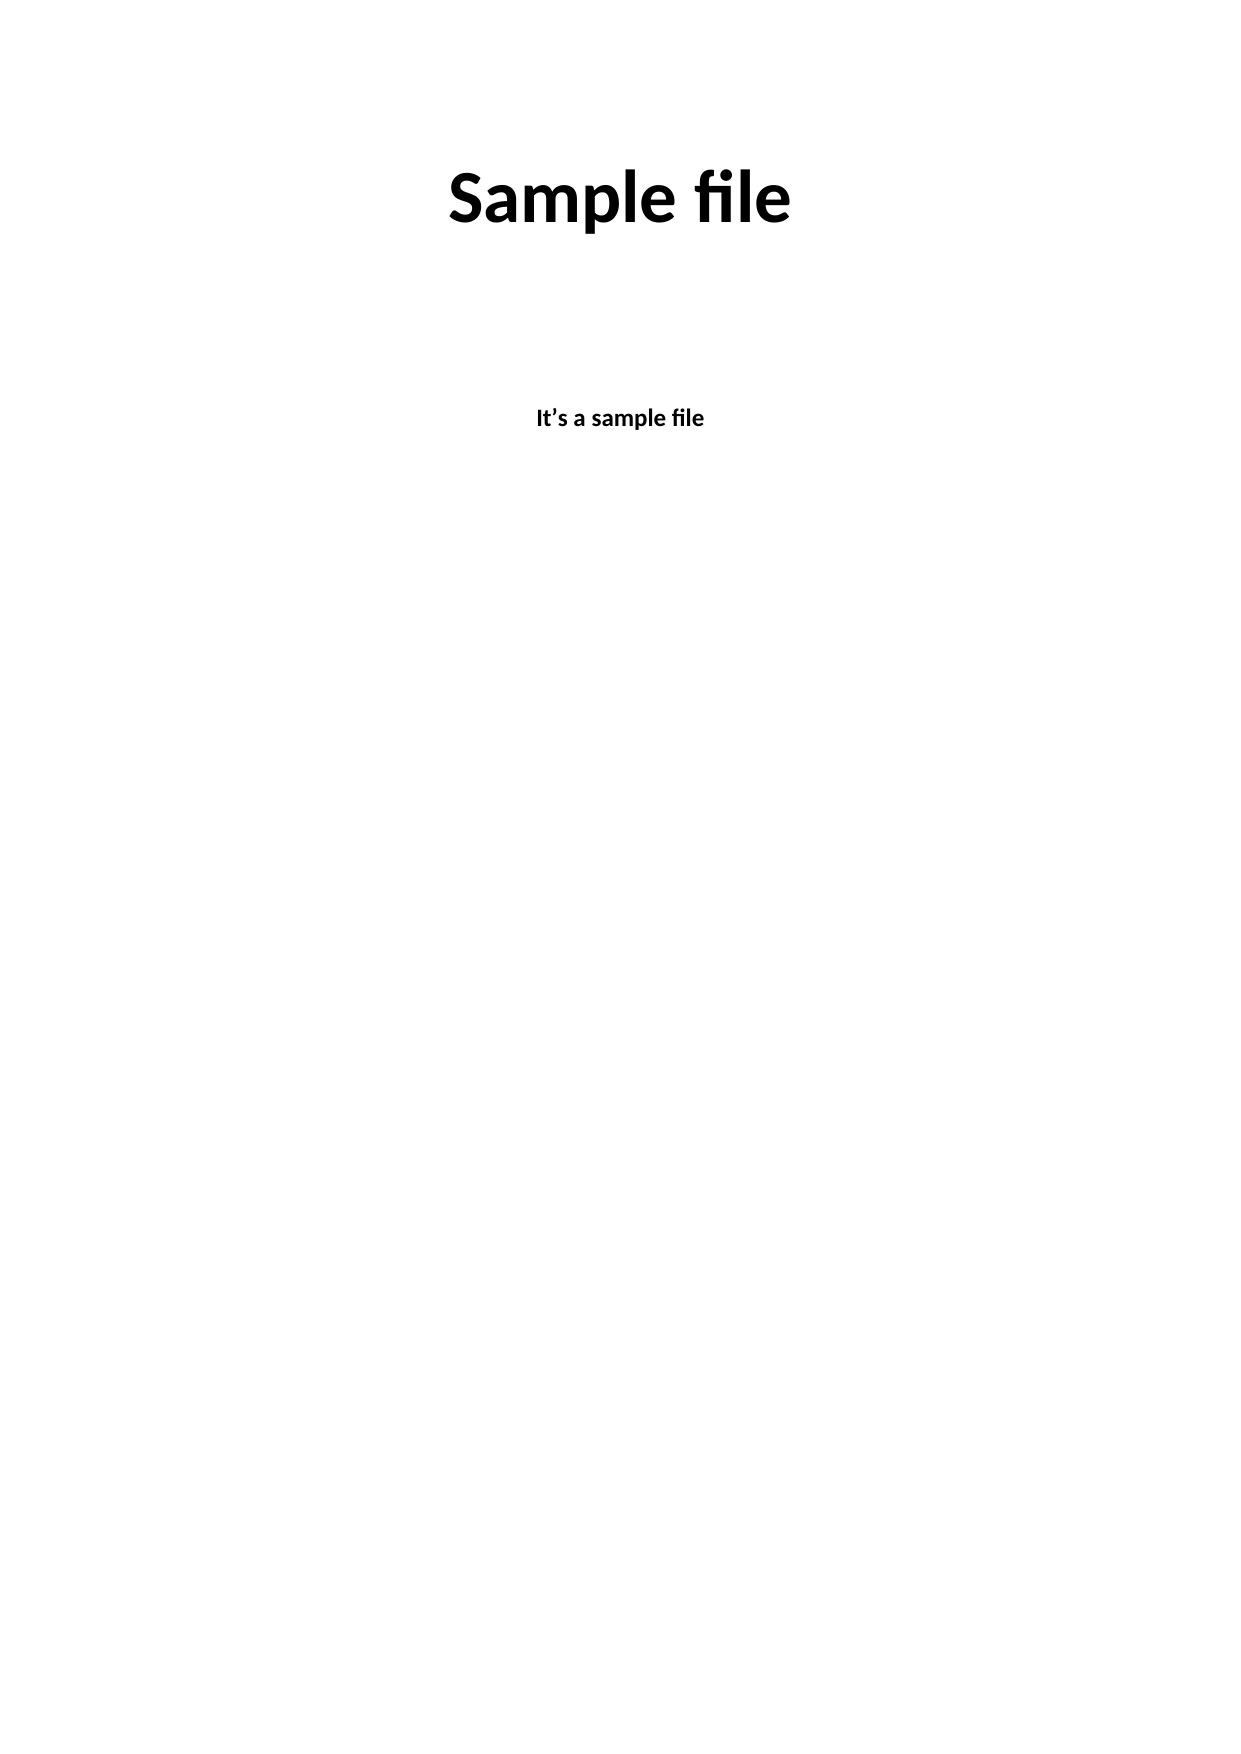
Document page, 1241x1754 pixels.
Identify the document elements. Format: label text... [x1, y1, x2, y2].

text Sample file [150, 150, 1090, 242]
text It’s a sample file [150, 402, 1090, 433]
